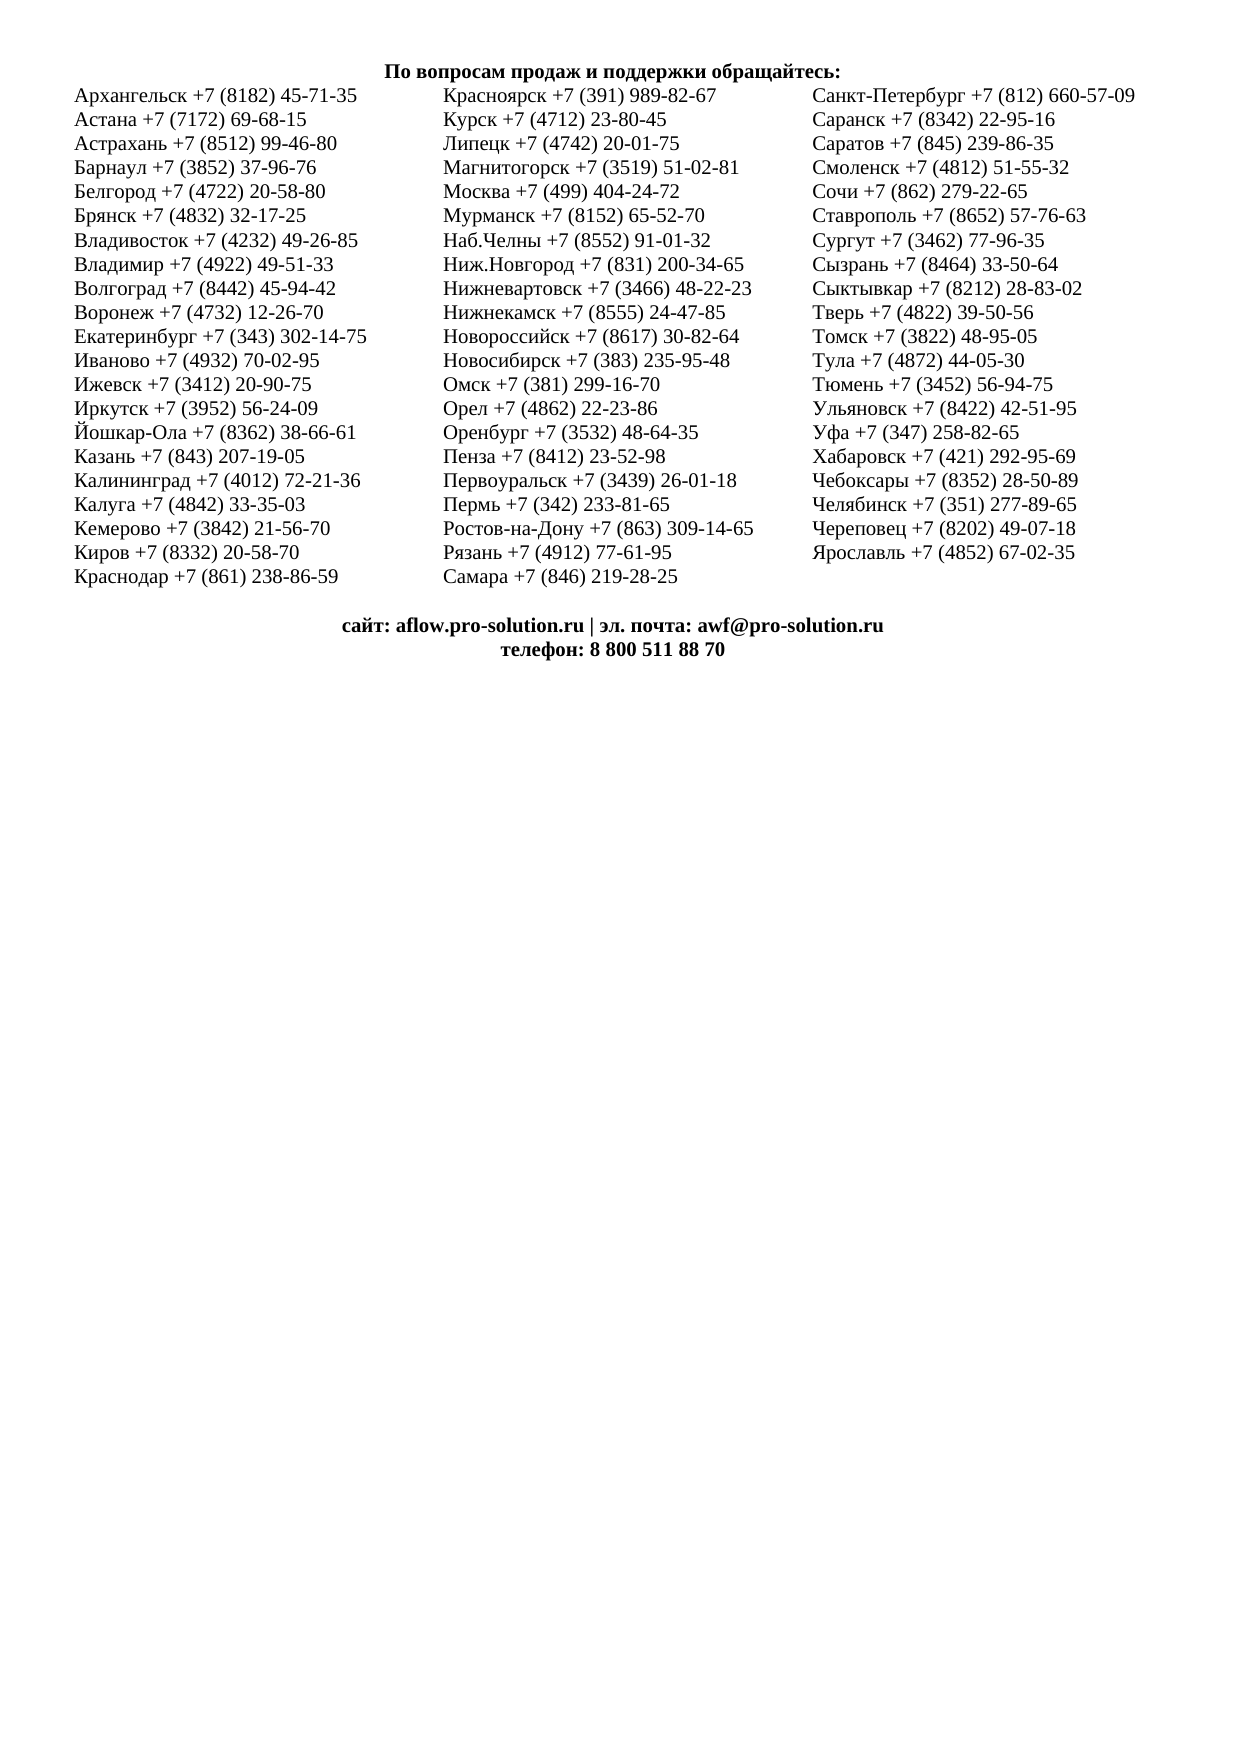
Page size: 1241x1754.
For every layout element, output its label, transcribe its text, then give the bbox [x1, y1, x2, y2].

text Сыктывкар +7 (8212) 28-83-02 [812, 276, 1152, 300]
text Москва +7 (499) 404-24-72 [443, 179, 783, 203]
text Орел +7 (4862) 22-23-86 [443, 396, 783, 420]
text Ярославль +7 (4852) 67-02-35 [812, 540, 1152, 564]
text Екатеринбург +7 (343) 302-14-75 [74, 324, 413, 348]
text Ростов-на-Дону +7 (863) 309-14-65 [443, 516, 783, 540]
text Калуга +7 (4842) 33-35-03 [74, 492, 413, 516]
text Саранск +7 (8342) 22-95-16 [812, 107, 1152, 131]
text Сызрань +7 (8464) 33-50-64 [812, 252, 1152, 276]
text Владимир +7 (4922) 49-51-33 [74, 252, 413, 276]
text Нижнекамск +7 (8555) 24-47-85 [443, 300, 783, 324]
text Кемерово +7 (3842) 21-56-70 [74, 516, 413, 540]
text Первоуральск +7 (3439) 26-01-18 [443, 468, 783, 492]
text Пенза +7 (8412) 23-52-98 [443, 444, 783, 468]
text Ижевск +7 (3412) 20-90-75 [74, 372, 413, 396]
text Курск +7 (4712) 23-80-45 [443, 107, 783, 131]
text Саратов +7 (845) 239-86-35 [812, 131, 1152, 155]
text Астрахань +7 (8512) 99-46-80 [74, 131, 413, 155]
text Иваново +7 (4932) 70-02-95 [74, 348, 413, 372]
text сайт: aflow.pro-solution.ru | эл. почта: awf@pro-solution.ru [74, 612, 1152, 637]
text Архангельск +7 (8182) 45-71-35 [74, 83, 413, 107]
text Хабаровск +7 (421) 292-95-69 [812, 444, 1152, 468]
text Челябинск +7 (351) 277-89-65 [812, 492, 1152, 516]
text Тула +7 (4872) 44-05-30 [812, 348, 1152, 372]
text Томск +7 (3822) 48-95-05 [812, 324, 1152, 348]
text Казань +7 (843) 207-19-05 [74, 444, 413, 468]
text Омск +7 (381) 299-16-70 [443, 372, 783, 396]
text Ниж.Новгород +7 (831) 200-34-65 [443, 252, 783, 276]
text Рязань +7 (4912) 77-61-95 [443, 540, 783, 564]
text Калининград +7 (4012) 72-21-36 [74, 468, 413, 492]
text Самара +7 (846) 219-28-25 [443, 564, 783, 588]
text Сочи +7 (862) 279-22-65 [812, 179, 1152, 203]
text Ульяновск +7 (8422) 42-51-95 [812, 396, 1152, 420]
text Новосибирск +7 (383) 235-95-48 [443, 348, 783, 372]
text Чебоксары +7 (8352) 28-50-89 [812, 468, 1152, 492]
text Наб.Челны +7 (8552) 91-01-32 [443, 227, 783, 252]
text Йошкар-Ола +7 (8362) 38-66-61 [74, 420, 413, 444]
text Оренбург +7 (3532) 48-64-35 [443, 420, 783, 444]
text Краснодар +7 (861) 238-86-59 [74, 564, 413, 588]
text Тюмень +7 (3452) 56-94-75 [812, 372, 1152, 396]
text Киров +7 (8332) 20-58-70 [74, 540, 413, 564]
text Мурманск +7 (8152) 65-52-70 [443, 203, 783, 227]
text Иркутск +7 (3952) 56-24-09 [74, 396, 413, 420]
text Пермь +7 (342) 233-81-65 [443, 492, 783, 516]
text Ставрополь +7 (8652) 57-76-63 [812, 203, 1152, 227]
text Астана +7 (7172) 69-68-15 [74, 107, 413, 131]
text Воронеж +7 (4732) 12-26-70 [74, 300, 413, 324]
text Владивосток +7 (4232) 49-26-85 [74, 227, 413, 252]
text Уфа +7 (347) 258-82-65 [812, 420, 1152, 444]
text Волгоград +7 (8442) 45-94-42 [74, 276, 413, 300]
text телефон: 8 800 511 88 70 [74, 637, 1152, 661]
text Липецк +7 (4742) 20-01-75 [443, 131, 783, 155]
text По вопросам продаж и поддержки обращайтесь: [74, 59, 1152, 83]
text Магнитогорск +7 (3519) 51-02-81 [443, 155, 783, 179]
text Нижневартовск +7 (3466) 48-22-23 [443, 276, 783, 300]
text Череповец +7 (8202) 49-07-18 [812, 516, 1152, 540]
text Санкт-Петербург +7 (812) 660-57-09 [812, 83, 1152, 107]
text Брянск +7 (4832) 32-17-25 [74, 203, 413, 227]
text Сургут +7 (3462) 77-96-35 [812, 227, 1152, 252]
text Новороссийск +7 (8617) 30-82-64 [443, 324, 783, 348]
text Смоленск +7 (4812) 51-55-32 [812, 155, 1152, 179]
text Белгород +7 (4722) 20-58-80 [74, 179, 413, 203]
text Тверь +7 (4822) 39-50-56 [812, 300, 1152, 324]
text Красноярск +7 (391) 989-82-67 [443, 83, 783, 107]
text Барнаул +7 (3852) 37-96-76 [74, 155, 413, 179]
